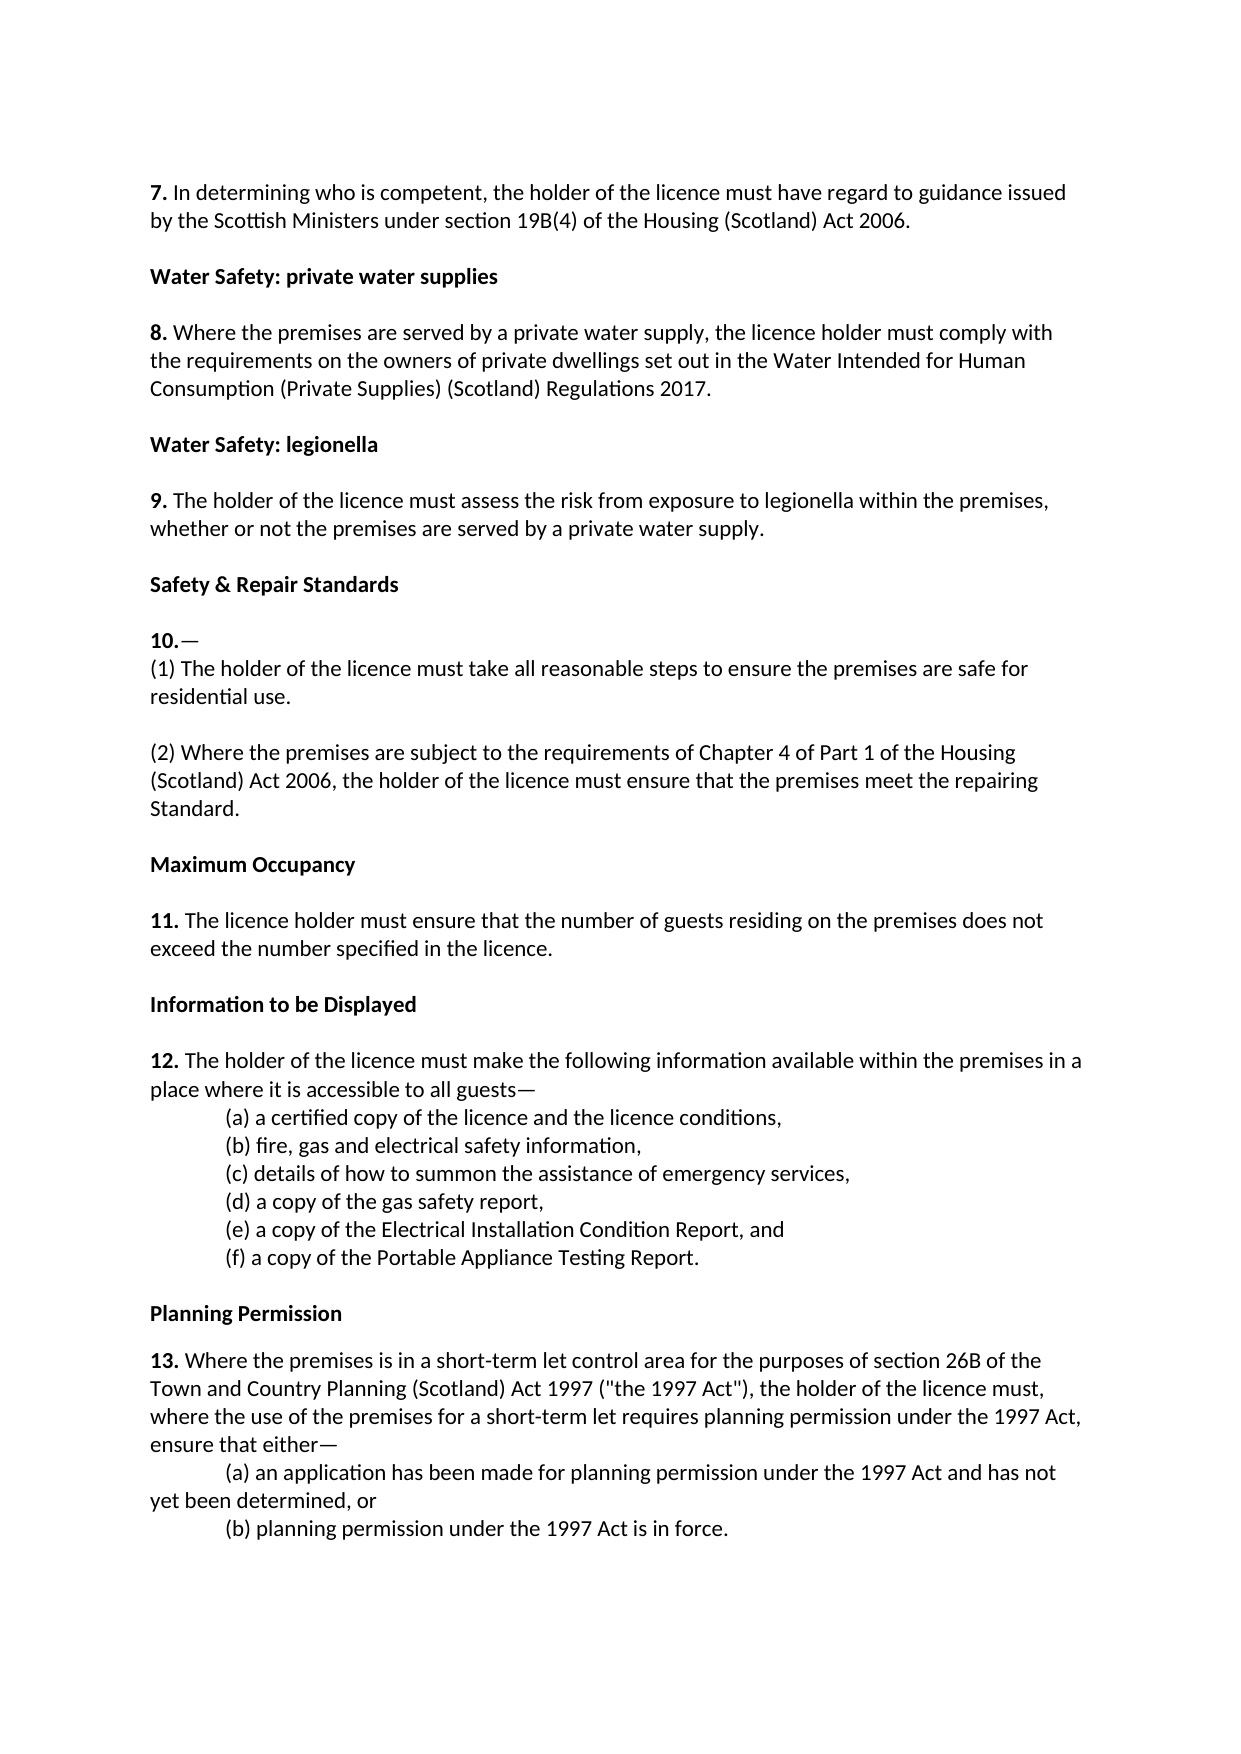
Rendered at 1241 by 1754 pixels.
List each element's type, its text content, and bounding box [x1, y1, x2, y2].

text 7. In determining who is competent, the holder of the licence must have regard to guidance issued by the Scottish Ministers under section 19B(4) of the Housing (Scotland) Act 2006. [150, 178, 1090, 234]
text Planning Permission [150, 1299, 1090, 1327]
text (1) The holder of the licence must take all reasonable steps to ensure the premises are safe for [150, 654, 1090, 682]
text whether or not the premises are served by a private water supply. [150, 514, 1090, 542]
text (d) a copy of the gas safety report, [150, 1187, 1090, 1215]
text (b) fire, gas and electrical safety information, [150, 1131, 1090, 1159]
text Safety & Repair Standards [150, 570, 1090, 598]
text (Scotland) Act 2006, the holder of the licence must ensure that the premises meet the repairing [150, 766, 1090, 794]
text Consumption (Private Supplies) (Scotland) Regulations 2017. [150, 374, 1090, 402]
text 11. The licence holder must ensure that the number of guests residing on the premises does not exceed the number specified in the licence. [150, 907, 1090, 963]
text 8. Where the premises are served by a private water supply, the licence holder must comply with the requirements on the owners of private dwellings set out in the Water Intended for Human [150, 318, 1090, 374]
text 13. Where the premises is in a short-term let control area for the purposes of section 26B of the Town and Country Planning (Scotland) Act 1997 ("the 1997 Act"), the holder of the licence must, where the use of the premises for a short-term let requires planning permission under the 1997 Act, ensure that either— [150, 1346, 1090, 1458]
text (a) an application has been made for planning permission under the 1997 Act and has not yet been determined, or [150, 1458, 1090, 1514]
text Maximum Occupancy [150, 851, 1090, 878]
text 10.— [150, 626, 1090, 654]
text Standard. [150, 794, 1090, 822]
text (f) a copy of the Portable Appliance Testing Report. [150, 1243, 1090, 1271]
text (e) a copy of the Electrical Installation Condition Report, and [150, 1215, 1090, 1243]
text 9. The holder of the licence must assess the risk from exposure to legionella within the premises, [150, 486, 1090, 514]
text (b) planning permission under the 1997 Act is in force. [150, 1514, 1090, 1542]
text (2) Where the premises are subject to the requirements of Chapter 4 of Part 1 of the Housing [150, 738, 1090, 766]
text Water Safety: private water supplies [150, 262, 1090, 318]
text residential use. [150, 682, 1090, 710]
text Water Safety: legionella [150, 430, 1090, 458]
text 12. The holder of the licence must make the following information available within the premises in a place where it is accessible to all guests— [150, 1047, 1090, 1103]
text (a) a certified copy of the licence and the licence conditions, [150, 1103, 1090, 1131]
text (c) details of how to summon the assistance of emergency services, [150, 1159, 1090, 1187]
text Information to be Displayed [150, 991, 1090, 1019]
